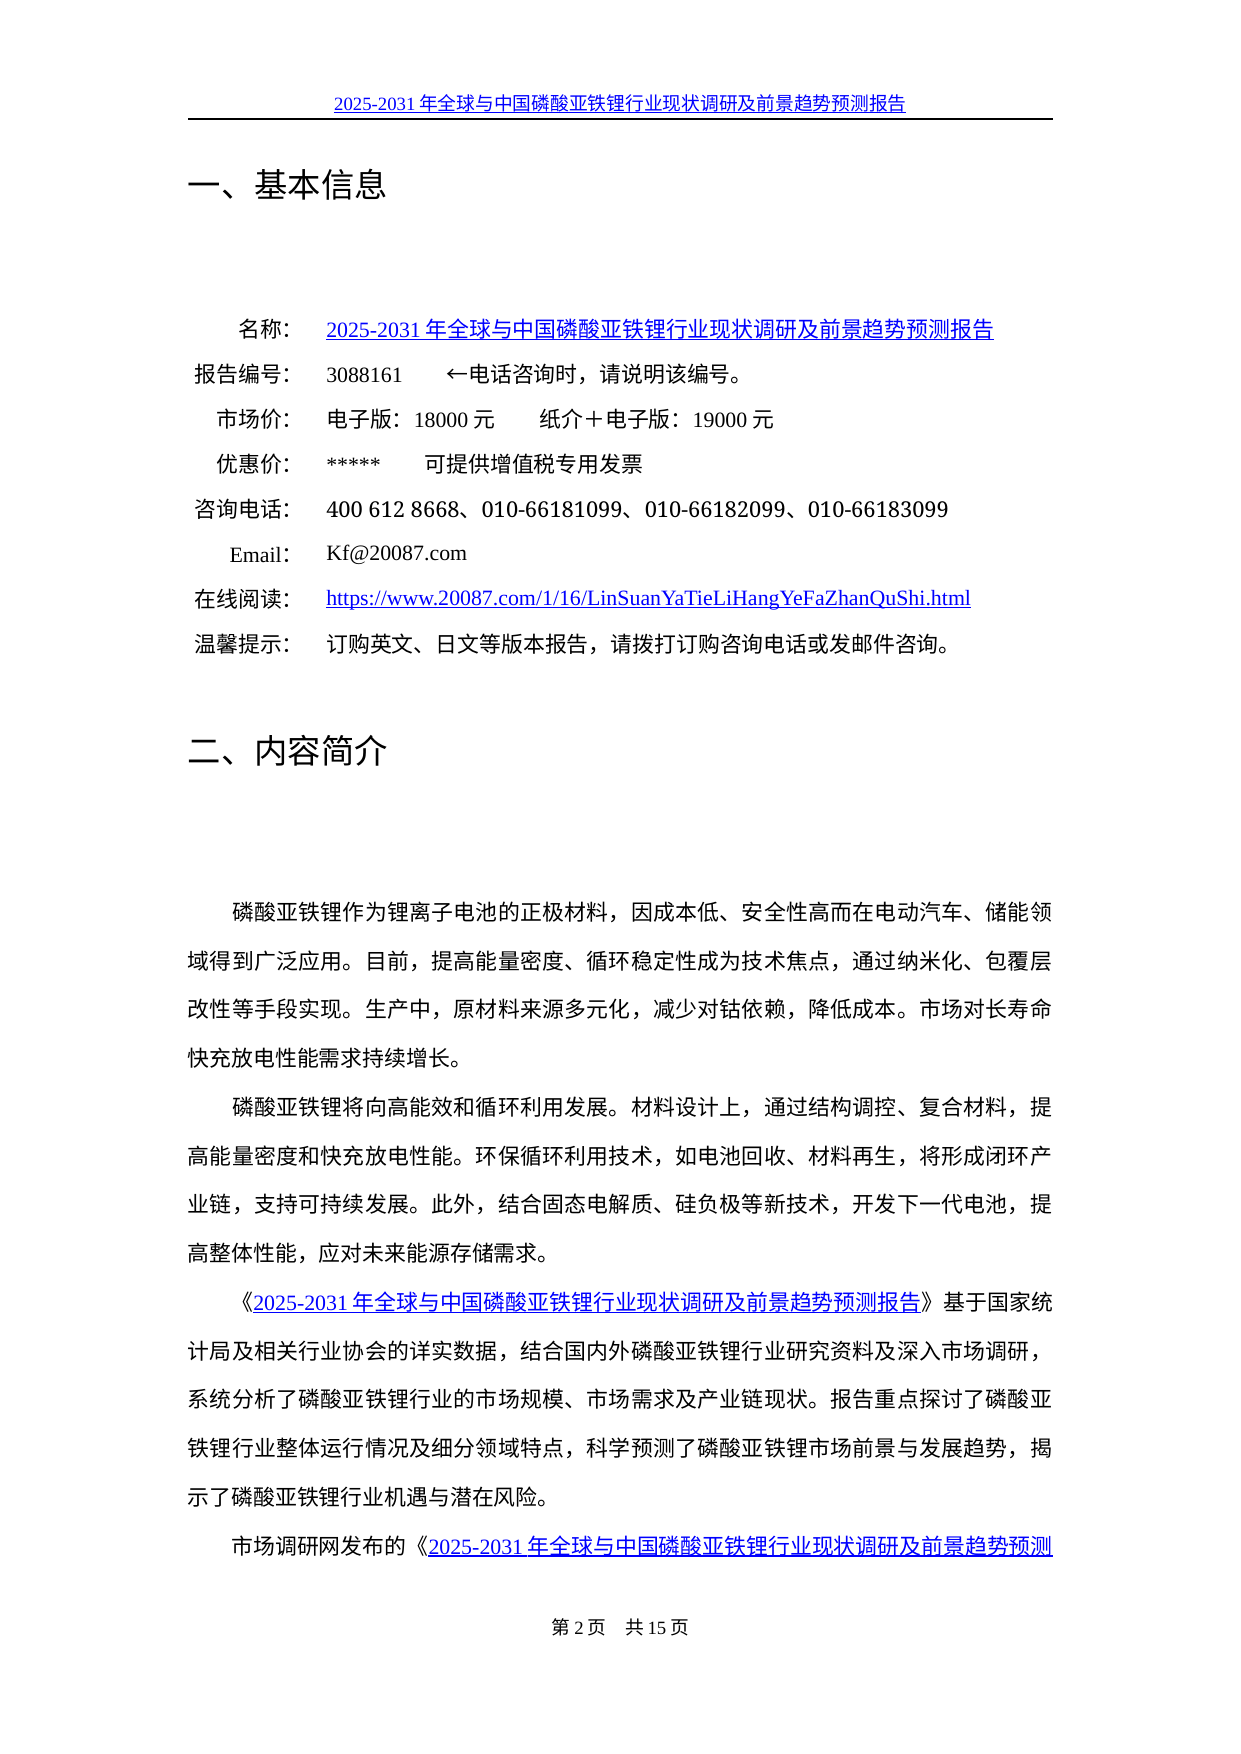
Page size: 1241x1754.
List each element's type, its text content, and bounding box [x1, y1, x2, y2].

table_cell 在线阅读： [167, 582, 315, 627]
table_cell 400 612 8668、010-66181099、010-66182099、010-66183099 [315, 492, 1073, 537]
table_cell 报告编号： [167, 357, 315, 402]
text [187, 894, 1053, 1561]
table_cell 优惠价： [167, 447, 315, 492]
table_cell 3088161 ←电话咨询时，请说明该编号。 [315, 357, 1073, 402]
table_cell 市场价： [167, 402, 315, 447]
table_cell Kf@20087.com [315, 537, 1073, 582]
table_cell 咨询电话： [167, 492, 315, 537]
table_cell [315, 582, 1073, 627]
table_cell ***** 可提供增值税专用发票 [315, 447, 1073, 492]
table_cell 订购英文、日文等版本报告，请拨打订购咨询电话或发邮件咨询。 [315, 627, 1073, 672]
table_header 名称： [167, 312, 315, 357]
table_header 2025-2031年全球与中国磷酸亚铁锂行业现状调研及前景趋势预测报告 [315, 312, 1073, 357]
table_cell 电子版：18000 元 纸介＋电子版：19000 元 [315, 402, 1073, 447]
title 一、基本信息 [187, 150, 1053, 215]
title 二、内容简介 [187, 717, 1053, 782]
table_cell 温馨提示： [167, 627, 315, 672]
table_cell Email： [167, 537, 315, 582]
